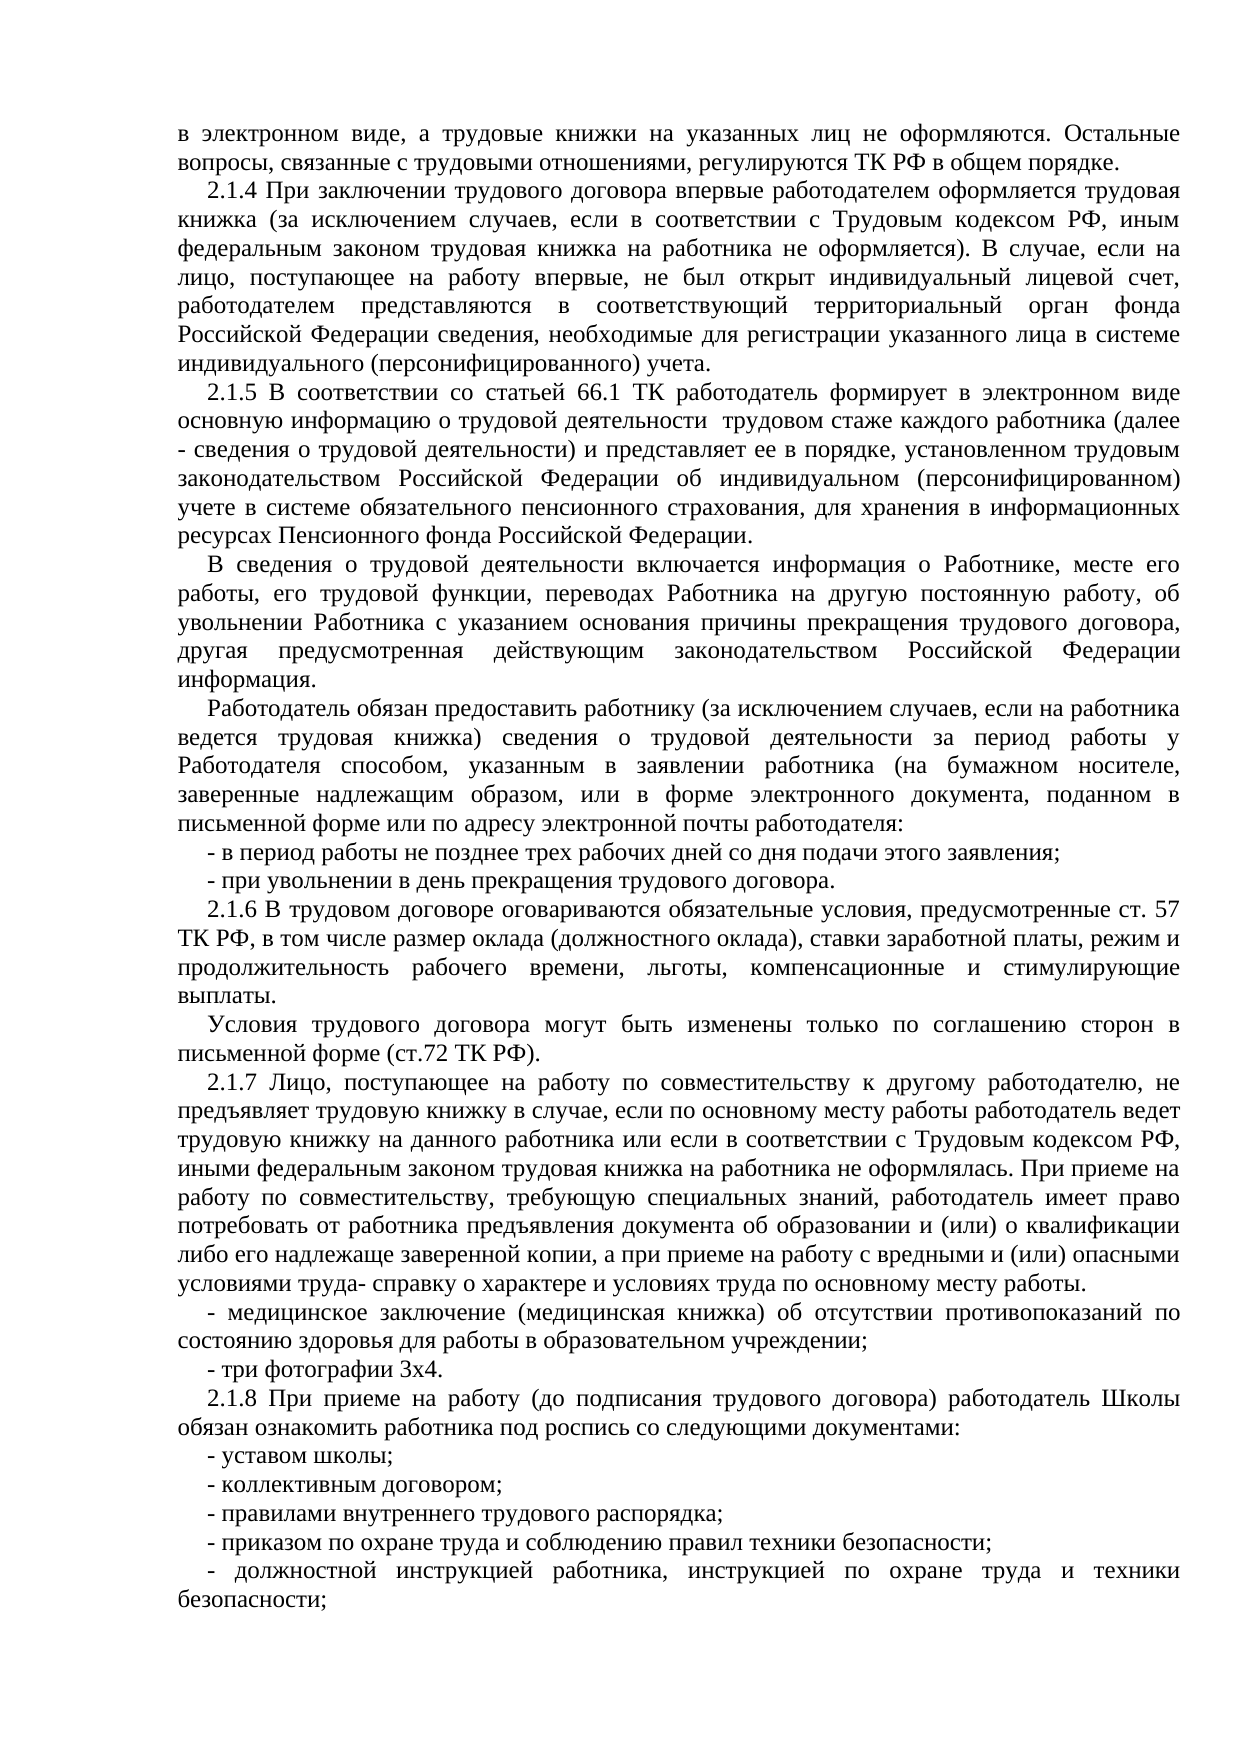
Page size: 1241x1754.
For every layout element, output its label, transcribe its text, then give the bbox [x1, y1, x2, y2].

text - коллективным договором; [177, 1469, 1181, 1498]
text В сведения о трудовой деятельности включается информация о Работнике, месте его работы, его трудовой функции, переводах Работника на другую постоянную работу, об увольнении Работника с указанием основания причины прекращения трудового договора, другая предусмотренная действующим законодательством Российской Федерации информация. [177, 549, 1181, 693]
text - приказом по охране труда и соблюдению правил техники безопасности; [177, 1527, 1181, 1556]
text - уставом школы; [177, 1441, 1181, 1469]
text Условия трудового договора могут быть изменены только по соглашению сторон в письменной форме (ст.72 ТК РФ). [177, 1009, 1181, 1067]
text - в период работы не позднее трех рабочих дней со дня подачи этого заявления; [177, 837, 1181, 866]
text 2.1.4 При заключении трудового договора впервые работодателем оформляется трудовая книжка (за исключением случаев, если в соответствии с Трудовым кодексом РФ, иным федеральным законом трудовая книжка на работника не оформляется). В случае, если на лицо, поступающее на работу впервые, не был открыт индивидуальный лицевой счет, работодателем представляются в соответствующий территориальный орган фонда Российской Федерации сведения, необходимые для регистрации указанного лица в системе индивидуального (персонифицированного) учета. [177, 176, 1181, 377]
text - три фотографии 3х4. [177, 1354, 1181, 1383]
text Работодатель обязан предоставить работнику (за исключением случаев, если на работника ведется трудовая книжка) сведения о трудовой деятельности за период работы у Работодателя способом, указанным в заявлении работника (на бумажном носителе, заверенные надлежащим образом, или в форме электронного документа, поданном в письменной форме или по адресу электронной почты работодателя: [177, 693, 1181, 837]
text - правилами внутреннего трудового распорядка; [177, 1498, 1181, 1527]
text - должностной инструкцией работника, инструкцией по охране труда и техники безопасности; [177, 1556, 1181, 1613]
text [177, 118, 1181, 176]
text - при увольнении в день прекращения трудового договора. [177, 866, 1181, 894]
text 2.1.6 В трудовом договоре оговариваются обязательные условия, предусмотренные ст. 57 ТК РФ, в том числе размер оклада (должностного оклада), ставки заработной платы, режим и продолжительность рабочего времени, льготы, компенсационные и стимулирующие выплаты. [177, 894, 1181, 1009]
text 2.1.7 Лицо, поступающее на работу по совместительству к другому работодателю, не предъявляет трудовую книжку в случае, если по основному месту работы работодатель ведет трудовую книжку на данного работника или если в соответствии с Трудовым кодексом РФ, иными федеральным законом трудовая книжка на работника не оформлялась. При приеме на работу по совместительству, требующую специальных знаний, работодатель имеет право потребовать от работника предъявления документа об образовании и (или) о квалификации либо его надлежаще заверенной копии, а при приеме на работу с вредными и (или) опасными условиями труда- справку о характере и условиях труда по основному месту работы. [177, 1067, 1181, 1297]
text 2.1.8 При приеме на работу (до подписания трудового договора) работодатель Школы обязан ознакомить работника под роспись со следующими документами: [177, 1383, 1181, 1441]
text 2.1.5 В соответствии со статьей 66.1 ТК работодатель формирует в электронном виде основную информацию о трудовой деятельности трудовом стаже каждого работника (далее - сведения о трудовой деятельности) и представляет ее в порядке, установленном трудовым законодательством Российской Федерации об индивидуальном (персонифицированном) учете в системе обязательного пенсионного страхования, для хранения в информационных ресурсах Пенсионного фонда Российской Федерации. [177, 377, 1181, 549]
text - медицинское заключение (медицинская книжка) об отсутствии противопоказаний по состоянию здоровья для работы в образовательном учреждении; [177, 1297, 1181, 1354]
